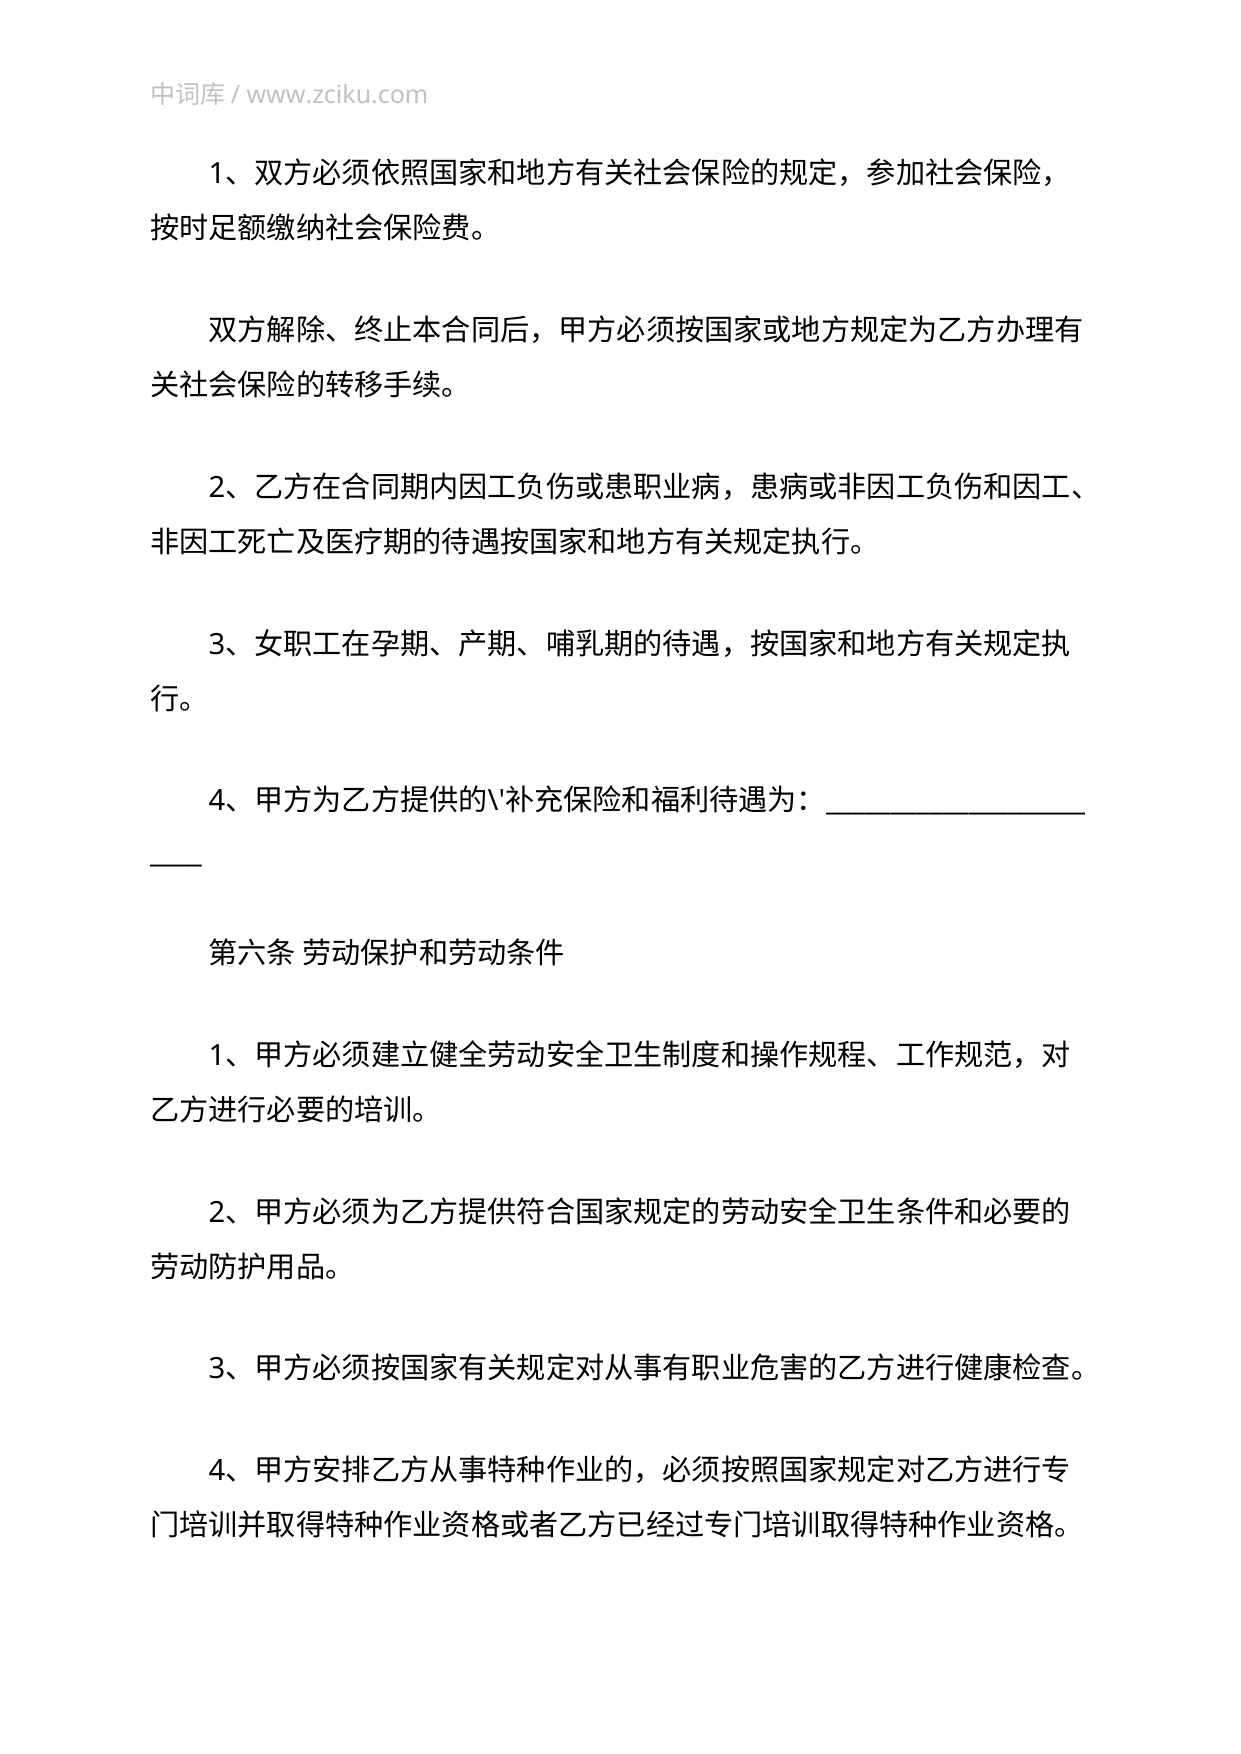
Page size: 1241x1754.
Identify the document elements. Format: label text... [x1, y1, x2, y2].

text 第六条 劳动保护和劳动条件 [150, 930, 1090, 972]
text 3、甲方必须按国家有关规定对从事有职业危害的乙方进行健康检查。 [150, 1345, 1090, 1387]
text 3、女职工在孕期、产期、哺乳期的待遇，按国家和地方有关规定执行。 [150, 620, 1090, 717]
text 2、甲方必须为乙方提供符合国家规定的劳动安全卫生条件和必要的劳动防护用品。 [150, 1188, 1090, 1286]
text 1、甲方必须建立健全劳动安全卫生制度和操作规程、工作规范，对乙方进行必要的培训。 [150, 1031, 1090, 1129]
text 双方解除、终止本合同后，甲方必须按国家或地方规定为乙方办理有关社会保险的转移手续。 [150, 307, 1090, 404]
text 2、乙方在合同期内因工负伤或患职业病，患病或非因工负伤和因工、非因工死亡及医疗期的待遇按国家和地方有关规定执行。 [150, 463, 1090, 561]
text 4、甲方安排乙方从事特种作业的，必须按照国家规定对乙方进行专门培训并取得特种作业资格或者乙方已经过专门培训取得特种作业资格。 [150, 1447, 1090, 1544]
text 4、甲方为乙方提供的\'补充保险和福利待遇为：________________________ [150, 777, 1090, 871]
text 1、双方必须依照国家和地方有关社会保险的规定，参加社会保险，按时足额缴纳社会保险费。 [150, 150, 1090, 247]
